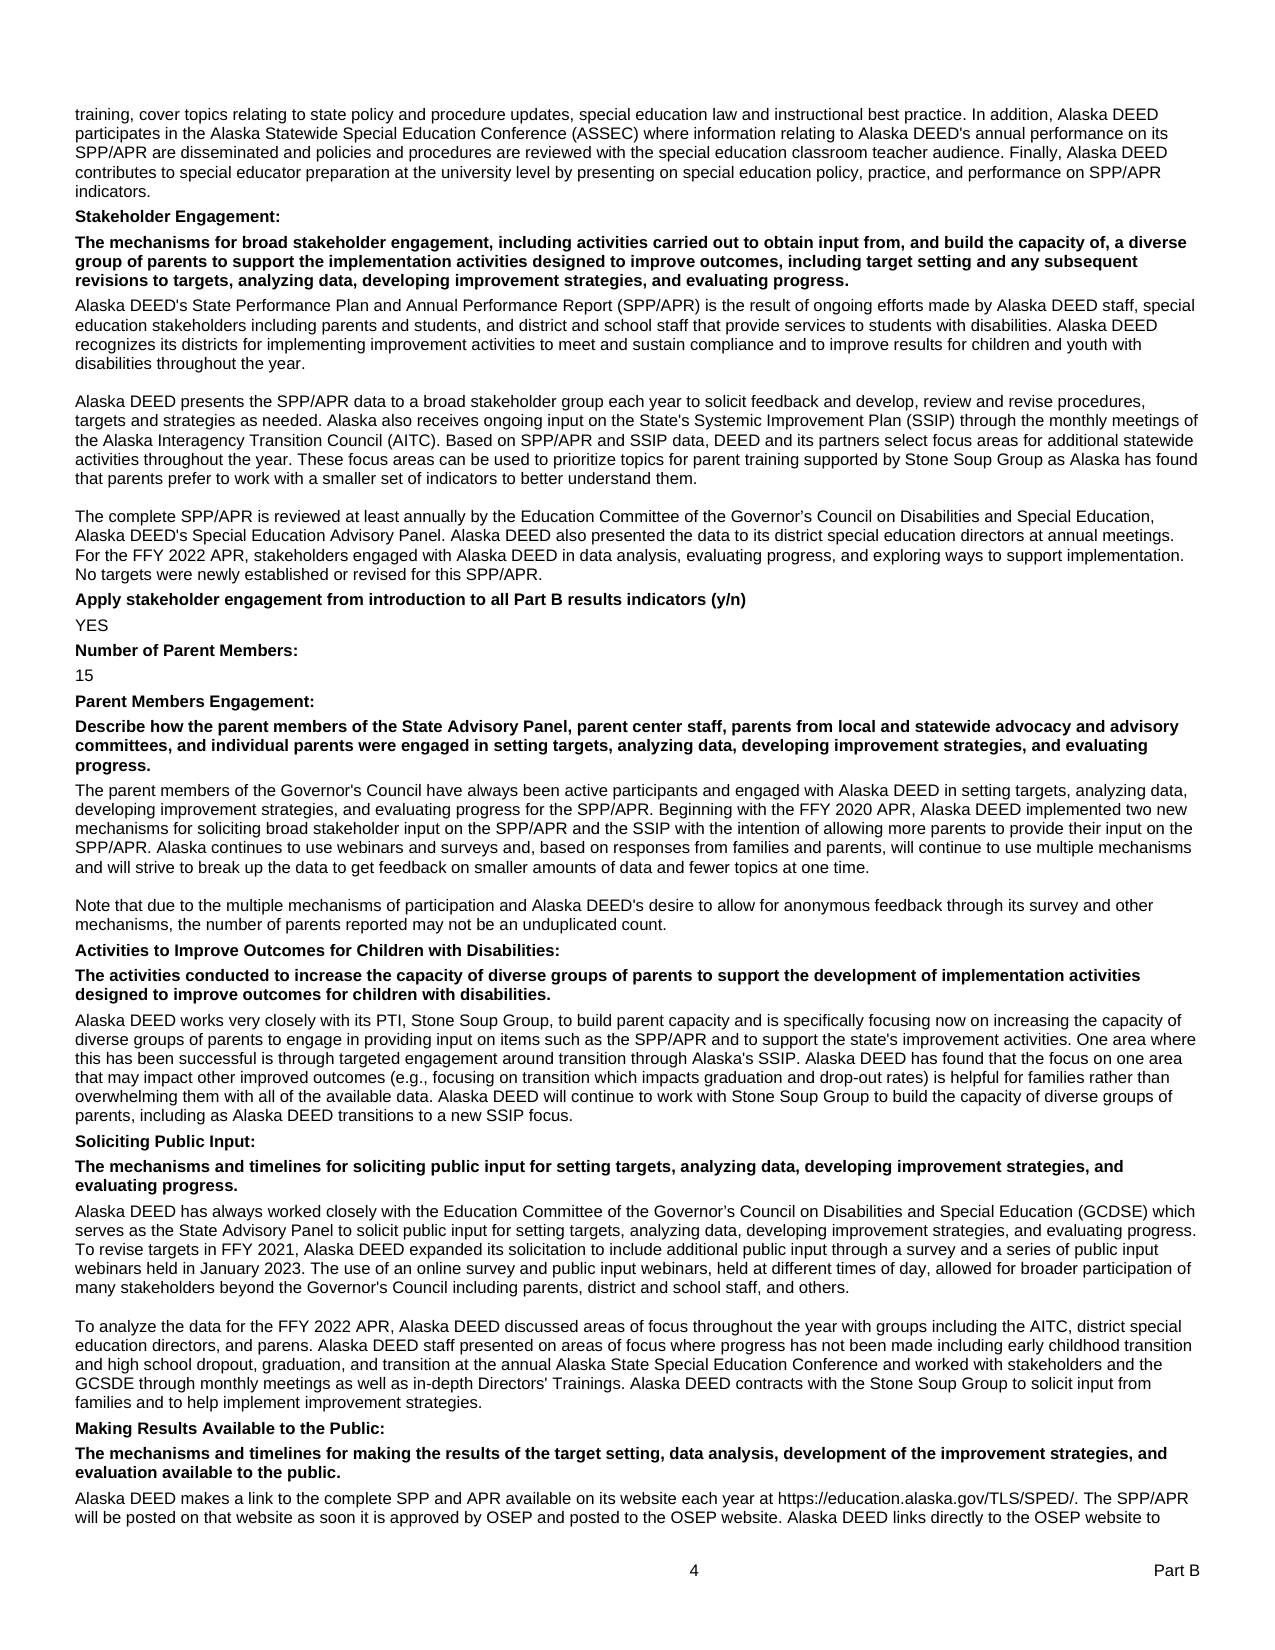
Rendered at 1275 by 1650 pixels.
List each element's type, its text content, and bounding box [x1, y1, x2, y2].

text Alaska DEED works very closely with its PTI, Stone Soup Group, to build parent capacity and is specifically focusing now on increasing the capacity of diverse groups of parents to engage in providing input on items such as the SPP/APR and to support the state's improvement activities. One area where this has been successful is through targeted engagement around transition through Alaska's SSIP. Alaska DEED has found that the focus on one area that may impact other improved outcomes (e.g., focusing on transition which impacts graduation and drop-out rates) is helpful for families rather than overwhelming them with all of the available data. Alaska DEED will continue to work with Stone Soup Group to build the capacity of diverse groups of parents, including as Alaska DEED transitions to a new SSIP focus. [75, 1010, 1200, 1125]
text Making Results Available to the Public: [75, 1419, 1200, 1438]
text Soliciting Public Input: [75, 1132, 1200, 1151]
text Alaska DEED's State Performance Plan and Annual Performance Report (SPP/APR) is the result of ongoing efforts made by Alaska DEED staff, special education stakeholders including parents and students, and district and school staff that provide services to students with disabilities. Alaska DEED recognizes its districts for implementing improvement activities to meet and sustain compliance and to improve results for children and youth with disabilities throughout the year. Alaska DEED presents the SPP/APR data to a broad stakeholder group each year to solicit feedback and develop, review and revise procedures, targets and strategies as needed. Alaska also receives ongoing input on the State's Systemic Improvement Plan (SSIP) through the monthly meetings of the Alaska Interagency Transition Council (AITC). Based on SPP/APR and SSIP data, DEED and its partners select focus areas for additional statewide activities throughout the year. These focus areas can be used to prioritize topics for parent training supported by Stone Soup Group as Alaska has found that parents prefer to work with a smaller set of indicators to better understand them. The complete SPP/APR is reviewed at least annually by the Education Committee of the Governor’s Council on Disabilities and Special Education, Alaska DEED's Special Education Advisory Panel. Alaska DEED also presented the data to its district special education directors at annual meetings. For the FFY 2022 APR, stakeholders engaged with Alaska DEED in data analysis, evaluating progress, and exploring ways to support implementation. No targets were newly established or revised for this SPP/APR. [75, 296, 1200, 584]
text Activities to Improve Outcomes for Children with Disabilities: [75, 940, 1200, 959]
text Parent Members Engagement: [75, 692, 1200, 711]
text Stakeholder Engagement: [75, 207, 1200, 226]
text The mechanisms and timelines for soliciting public input for setting targets, analyzing data, developing improvement strategies, and evaluating progress. [75, 1157, 1200, 1195]
text 15 [75, 666, 1200, 685]
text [75, 105, 1200, 201]
text The activities conducted to increase the capacity of diverse groups of parents to support the development of implementation activities designed to improve outcomes for children with disabilities. [75, 966, 1200, 1004]
text The mechanisms and timelines for making the results of the target setting, data analysis, development of the improvement strategies, and evaluation available to the public. [75, 1444, 1200, 1482]
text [75, 1489, 1200, 1527]
text The parent members of the Governor's Council have always been active participants and engaged with Alaska DEED in setting targets, analyzing data, developing improvement strategies, and evaluating progress for the SPP/APR. Beginning with the FFY 2020 APR, Alaska DEED implemented two new mechanisms for soliciting broad stakeholder input on the SPP/APR and the SSIP with the intention of allowing more parents to provide their input on the SPP/APR. Alaska continues to use webinars and surveys and, based on responses from families and parents, will continue to use multiple mechanisms and will strive to break up the data to get feedback on smaller amounts of data and fewer topics at one time. Note that due to the multiple mechanisms of participation and Alaska DEED's desire to allow for anonymous feedback through its survey and other mechanisms, the number of parents reported may not be an unduplicated count. [75, 781, 1200, 934]
text YES [75, 615, 1200, 634]
text Alaska DEED has always worked closely with the Education Committee of the Governor’s Council on Disabilities and Special Education (GCDSE) which serves as the State Advisory Panel to solicit public input for setting targets, analyzing data, developing improvement strategies, and evaluating progress. To revise targets in FFY 2021, Alaska DEED expanded its solicitation to include additional public input through a survey and a series of public input webinars held in January 2023. The use of an online survey and public input webinars, held at different times of day, allowed for broader participation of many stakeholders beyond the Governor's Council including parents, district and school staff, and others. To analyze the data for the FFY 2022 APR, Alaska DEED discussed areas of focus throughout the year with groups including the AITC, district special education directors, and parens. Alaska DEED staff presented on areas of focus where progress has not been made including early childhood transition and high school dropout, graduation, and transition at the annual Alaska State Special Education Conference and worked with stakeholders and the GCSDE through monthly meetings as well as in-depth Directors' Trainings. Alaska DEED contracts with the Stone Soup Group to solicit input from families and to help implement improvement strategies. [75, 1202, 1200, 1412]
text Describe how the parent members of the State Advisory Panel, parent center staff, parents from local and statewide advocacy and advisory committees, and individual parents were engaged in setting targets, analyzing data, developing improvement strategies, and evaluating progress. [75, 717, 1200, 774]
text The mechanisms for broad stakeholder engagement, including activities carried out to obtain input from, and build the capacity of, a diverse group of parents to support the implementation activities designed to improve outcomes, including target setting and any subsequent revisions to targets, analyzing data, developing improvement strategies, and evaluating progress. [75, 232, 1200, 290]
text Number of Parent Members: [75, 641, 1200, 660]
text Apply stakeholder engagement from introduction to all Part B results indicators (y/n) [75, 590, 1200, 609]
